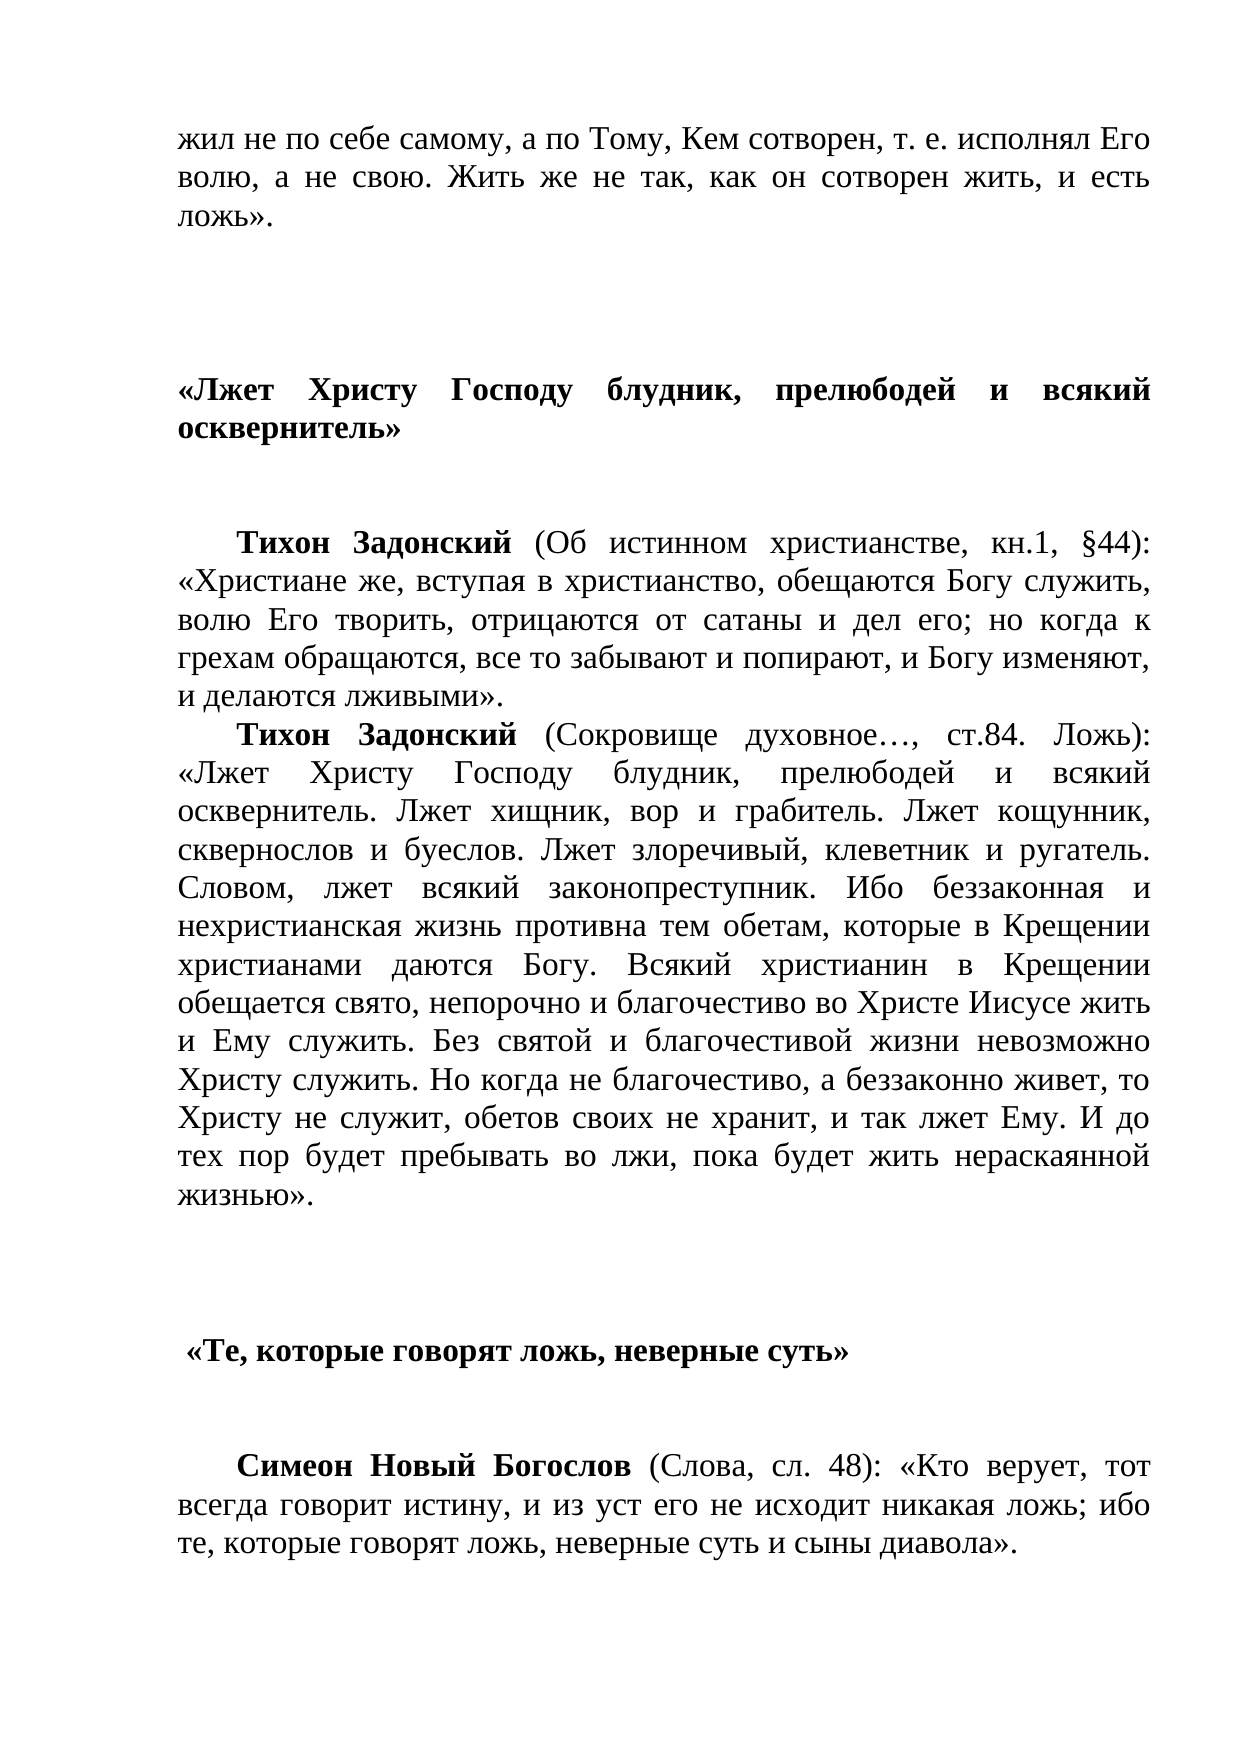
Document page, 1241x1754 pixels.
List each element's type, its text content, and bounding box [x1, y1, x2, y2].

subtitle «Те, которые говорят ложь, неверные суть» [177, 1331, 1152, 1369]
text Тихон Задонский (Об истинном христианстве, кн.1, §44): «Христиане же, вступая в христианство, обещаются Богу служить, волю Его творить, отрицаются от сатаны и дел его; но когда к грехам обращаются, все то забывают и попирают, и Богу изменяют, и делаются лживыми». [177, 522, 1152, 714]
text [177, 118, 1152, 233]
text Симеон Новый Богослов (Слова, сл. 48): «Кто верует, тот всегда говорит истину, и из уст его не исходит никакая ложь; ибо те, которые говорят ложь, неверные суть и сыны диавола». [177, 1446, 1152, 1561]
subtitle «Лжет Христу Господу блудник, прелюбодей и всякий осквернитель» [177, 369, 1152, 446]
text Тихон Задонский (Сокровище духовное…, ст.84. Ложь): «Лжет Христу Господу блудник, прелюбодей и всякий осквернитель. Лжет хищник, вор и грабитель. Лжет кощунник, сквернослов и буеслов. Лжет злоречивый, клеветник и ругатель. Словом, лжет всякий законопреступник. Ибо беззаконная и нехристианская жизнь противна тем обетам, которые в Крещении христианами даются Богу. Всякий христианин в Крещении обещается свято, непорочно и благочестиво во Христе Иисусе жить и Ему служить. Без святой и благочестивой жизни невозможно Христу служить. Но когда не благочестиво, а беззаконно живет, то Христу не служит, обетов своих не хранит, и так лжет Ему. И до тех пор будет пребывать во лжи, пока будет жить нераскаянной жизнью». [177, 714, 1152, 1212]
